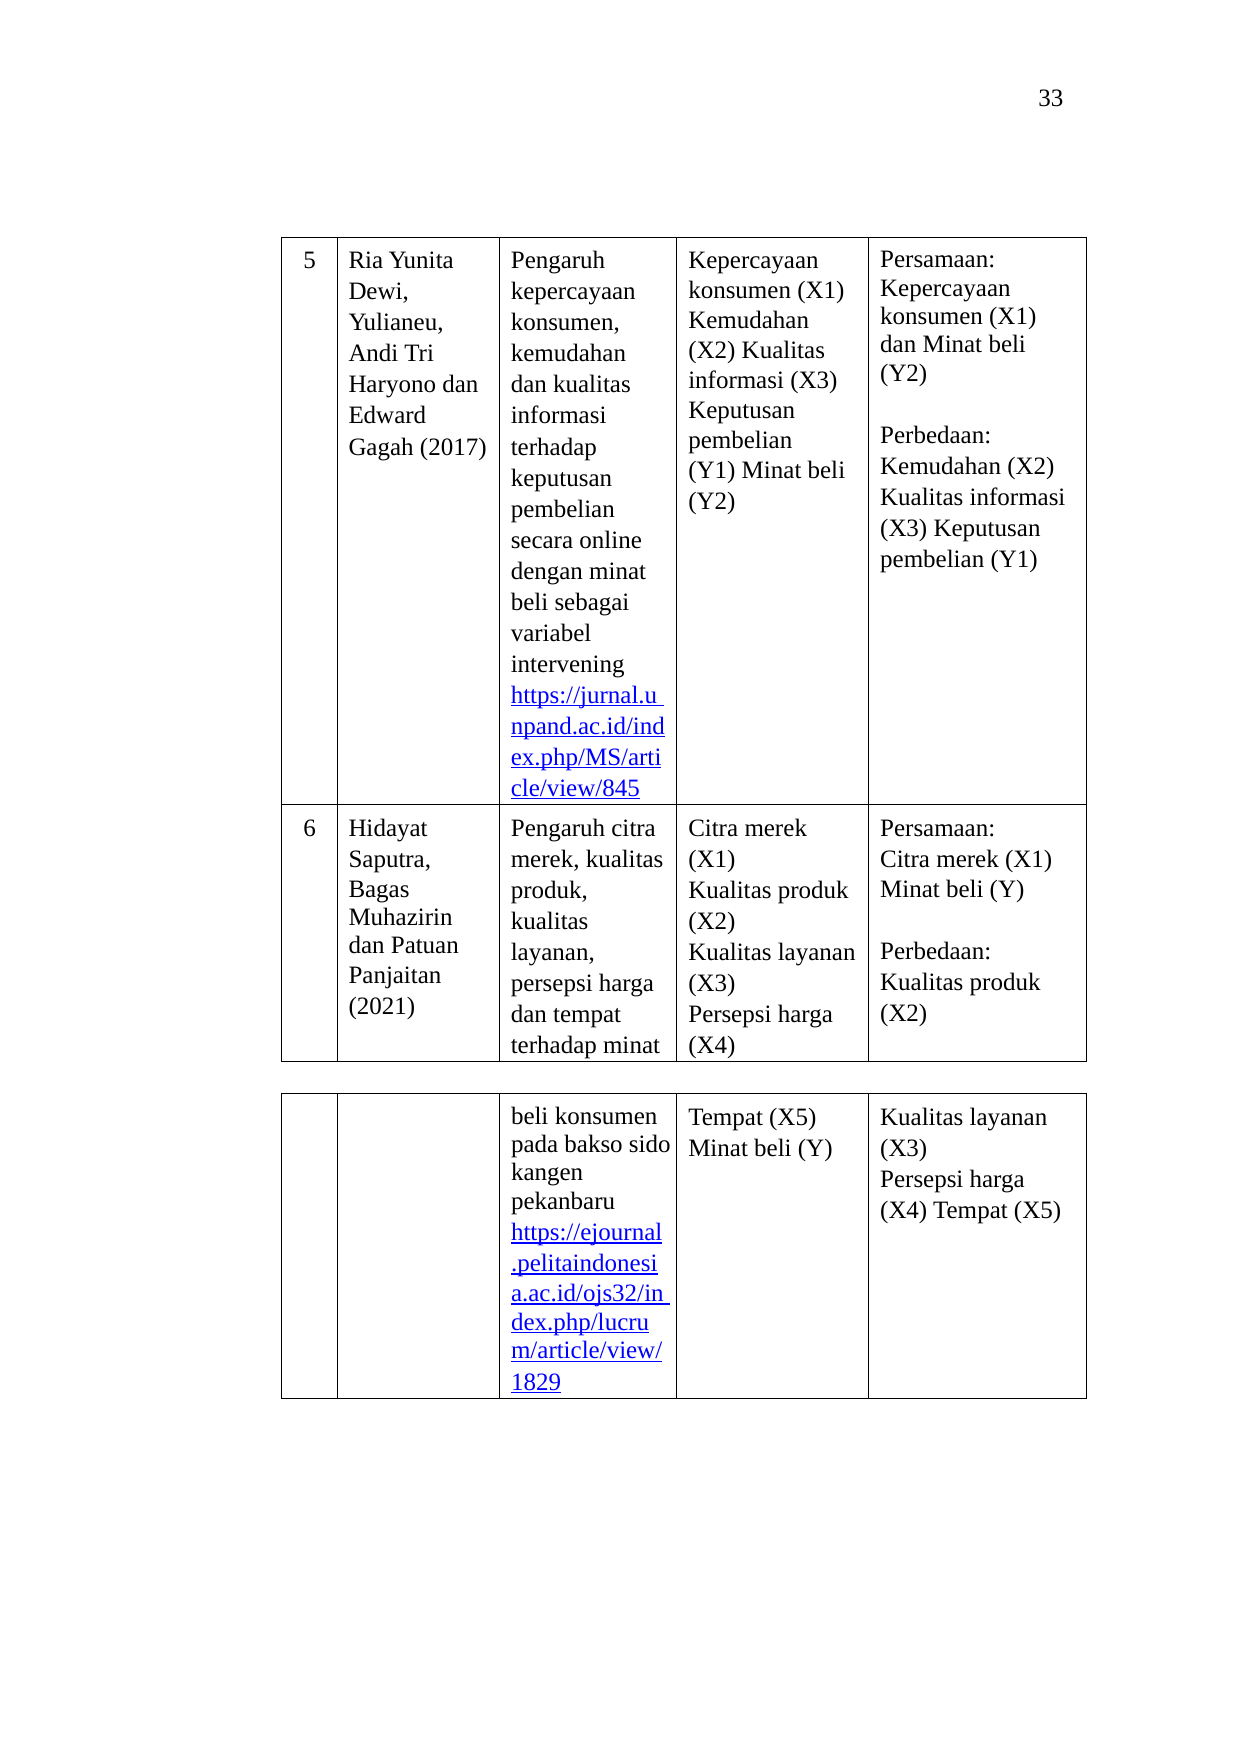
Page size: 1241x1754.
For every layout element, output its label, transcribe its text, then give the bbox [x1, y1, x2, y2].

table_cell Persamaan: Kepercayaan konsumen (X1) dan Minat beli (Y2) Perbedaan: Kemudahan (X2) Kualitas informasi (X3) Keputusan pembelian (Y1) [869, 238, 1086, 804]
table_cell Pengaruh citra merek, kualitas produk, kualitas layanan, persepsi harga dan tempat terhadap minat [500, 805, 676, 1061]
table_cell Kepercayaan konsumen (X1) Kemudahan (X2) Kualitas informasi (X3) Keputusan pembelian (Y1) Minat beli (Y2) [677, 238, 868, 804]
table_cell Persamaan: Citra merek (X1) Minat beli (Y) Perbedaan: Kualitas produk (X2) [869, 805, 1086, 1061]
table_header beli konsumen pada bakso sido kangen pekanbaru https://ejournal .pelitaindonesi a.ac.id/ojs32/in dex.php/lucru m/article/view/ 1829 [500, 1094, 676, 1398]
table_header [282, 1094, 337, 1398]
table_cell 6 [282, 805, 337, 1061]
table_cell Ria Yunita Dewi, Yulianeu, Andi Tri Haryono dan Edward Gagah (2017) [338, 238, 499, 804]
table_cell Hidayat Saputra, Bagas Muhazirin dan Patuan Panjaitan (2021) [338, 805, 499, 1061]
table_header Tempat (X5) Minat beli (Y) [677, 1094, 868, 1398]
table_cell Pengaruh kepercayaan konsumen, kemudahan dan kualitas informasi terhadap keputusan pembelian secara online dengan minat beli sebagai variabel intervening https://jurnal.u npand.ac.id/ind ex.php/MS/arti cle/view/845 [500, 238, 676, 804]
table_header Kualitas layanan (X3) Persepsi harga (X4) Tempat (X5) [869, 1094, 1086, 1398]
table_cell Citra merek (X1) Kualitas produk (X2) Kualitas layanan (X3) Persepsi harga (X4) [677, 805, 868, 1061]
table_cell 5 [282, 238, 337, 804]
table_header [338, 1094, 499, 1398]
